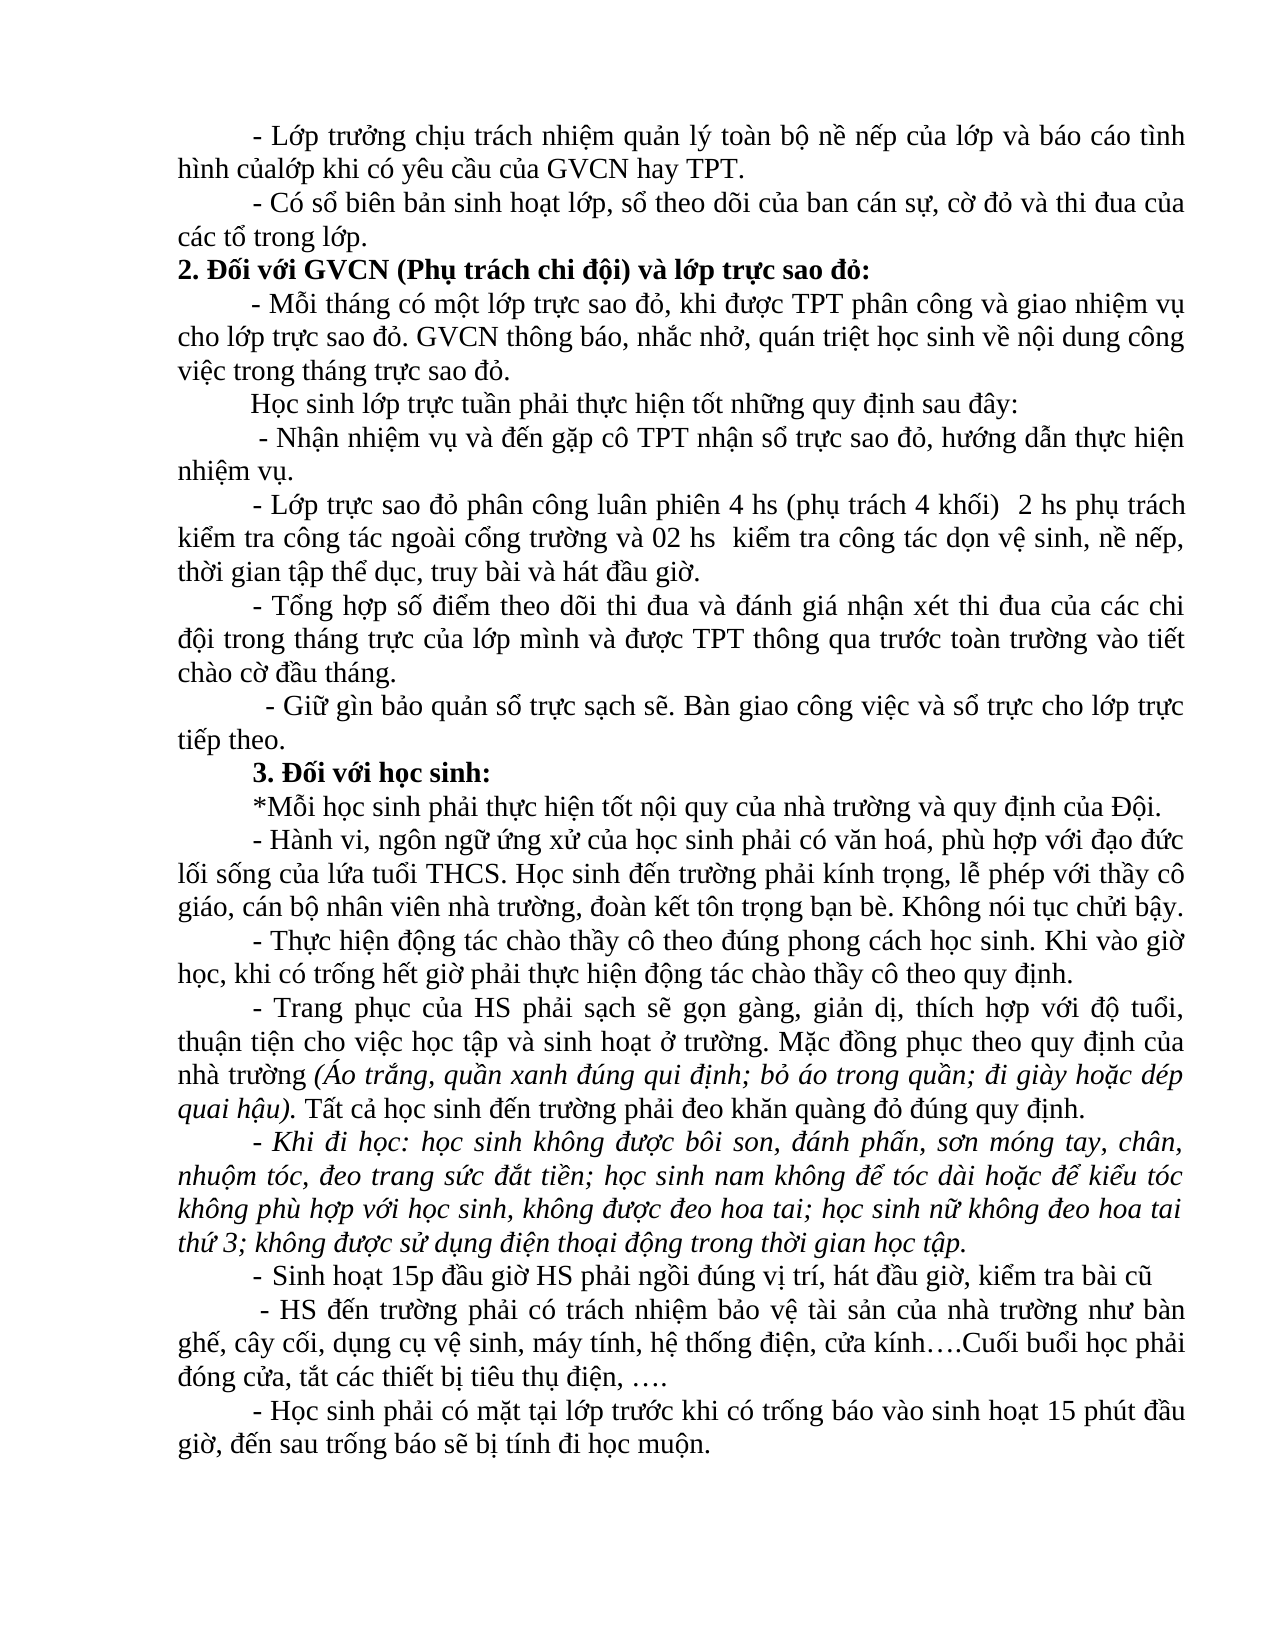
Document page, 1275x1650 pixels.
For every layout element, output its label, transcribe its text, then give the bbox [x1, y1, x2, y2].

text - Khi đi học: học sinh không được bôi son, đánh phấn, sơn móng tay, chân, nhuộm tóc, đeo trang sức đắt tiền; học sinh nam không để tóc dài hoặc để kiểu tóc không phù hợp với học sinh, không được đeo hoa tai; học sinh nữ không đeo hoa tai thứ 3; không được sử dụng điện thoại động trong thời gian học tập. [177, 1124, 1186, 1258]
text - Tổng hợp số điểm theo dõi thi đua và đánh giá nhận xét thi đua của các chi đội trong tháng trực của lớp mình và được TPT thông qua trước toàn trường vào tiết chào cờ đầu tháng. [177, 588, 1186, 688]
text - Trang phục của HS phải sạch sẽ gọn gàng, giản dị, thích hợp với độ tuổi, thuận tiện cho việc học tập và sinh hoạt ở trường. Mặc đồng phục theo quy định của nhà trường (Áo trắng, quần xanh đúng qui định; bỏ áo trong quần; đi giày hoặc dép quai hậu). Tất cả học sinh đến trường phải đeo khăn quàng đỏ đúng quy định. [177, 990, 1186, 1124]
text - Có sổ biên bản sinh hoạt lớp, sổ theo dõi của ban cán sự, cờ đỏ và thi đua của các tổ trong lớp. [177, 185, 1186, 252]
text - Thực hiện động tác chào thầy cô theo đúng phong cách học sinh. Khi vào giờ học, khi có trống hết giờ phải thực hiện động tác chào thầy cô theo quy định. [177, 923, 1186, 990]
text - Sinh hoạt 15p đầu giờ HS phải ngồi đúng vị trí, hát đầu giờ, kiểm tra bài cũ [177, 1258, 1186, 1292]
text - HS đến trường phải có trách nhiệm bảo vệ tài sản của nhà trường như bàn ghế, cây cối, dụng cụ vệ sinh, máy tính, hệ thống điện, cửa kính….Cuối buổi học phải đóng cửa, tắt các thiết bị tiêu thụ điện, …. [177, 1292, 1186, 1393]
text - Hành vi, ngôn ngữ ứng xử của học sinh phải có văn hoá, phù hợp với đạo đức lối sống của lứa tuổi THCS. Học sinh đến trường phải kính trọng, lễ phép với thầy cô giáo, cán bộ nhân viên nhà trường, đoàn kết tôn trọng bạn bè. Không nói tục chửi bậy. [177, 822, 1186, 923]
text - Nhận nhiệm vụ và đến gặp cô TPT nhận sổ trực sao đỏ, hướng dẫn thực hiện nhiệm vụ. [177, 420, 1186, 487]
text - Học sinh phải có mặt tại lớp trước khi có trống báo vào sinh hoạt 15 phút đầu giờ, đến sau trống báo sẽ bị tính đi học muộn. [177, 1393, 1186, 1460]
text *Mỗi học sinh phải thực hiện tốt nội quy của nhà trường và quy định của Đội. [177, 789, 1186, 822]
text - Giữ gìn bảo quản sổ trực sạch sẽ. Bàn giao công việc và sổ trực cho lớp trực tiếp theo. [177, 688, 1186, 755]
text - Lớp trưởng chịu trách nhiệm quản lý toàn bộ nề nếp của lớp và báo cáo tình hình củalớp khi có yêu cầu của GVCN hay TPT. [177, 118, 1186, 185]
text 2. Đối với GVCN (Phụ trách chi đội) và lớp trực sao đỏ: [177, 252, 1186, 286]
text 3. Đối với học sinh: [252, 755, 1186, 789]
text Học sinh lớp trực tuần phải thực hiện tốt những quy định sau đây: [177, 386, 1186, 420]
text - Lớp trực sao đỏ phân công luân phiên 4 hs (phụ trách 4 khối) 2 hs phụ trách kiểm tra công tác ngoài cổng trường và 02 hs kiểm tra công tác dọn vệ sinh, nề nếp, thời gian tập thể dục, truy bài và hát đầu giờ. [177, 487, 1186, 588]
text - Mỗi tháng có một lớp trực sao đỏ, khi được TPT phân công và giao nhiệm vụ cho lớp trực sao đỏ. GVCN thông báo, nhắc nhở, quán triệt học sinh về nội dung công việc trong tháng trực sao đỏ. [177, 286, 1186, 386]
